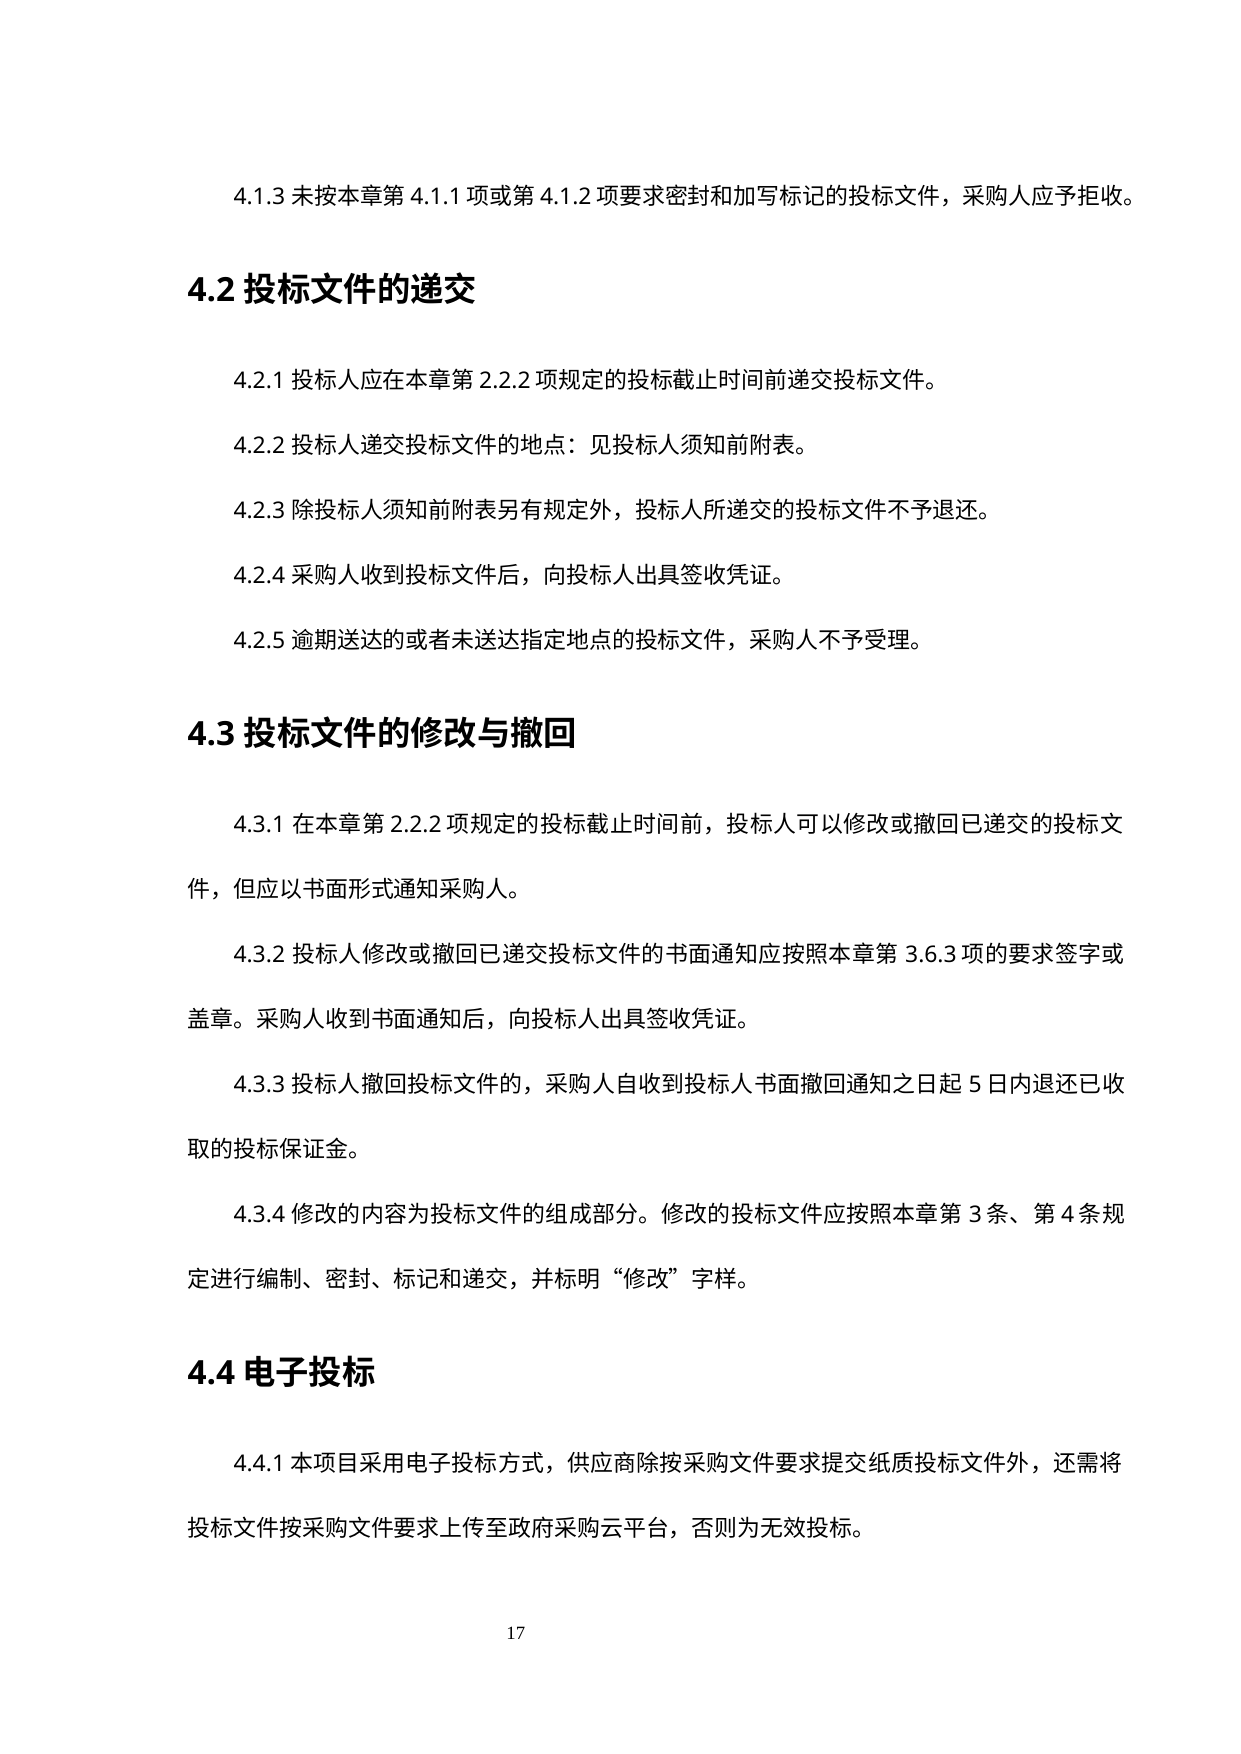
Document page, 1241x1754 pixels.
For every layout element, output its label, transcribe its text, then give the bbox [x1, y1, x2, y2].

text 4.4.1本项目采用电子投标方式，供应商除按采购文件要求提交纸质投标文件外，还需将投标文件按采购文件要求上传至政府采购云平台，否则为无效投标。 [187, 1429, 1125, 1559]
text 4.2.3 除投标人须知前附表另有规定外，投标人所递交的投标文件不予退还。 [187, 476, 1125, 541]
text 4.2.5 逾期送达的或者未送达指定地点的投标文件，采购人不予受理。 [187, 606, 1125, 671]
text 4.3.4 修改的内容为投标文件的组成部分。修改的投标文件应按照本章第3条、第4条规定进行编制、密封、标记和递交，并标明“修改”字样。 [187, 1180, 1125, 1310]
subtitle 4.4电子投标 [187, 1337, 1125, 1402]
text 4.3.3 投标人撤回投标文件的，采购人自收到投标人书面撤回通知之日起5日内退还已收取的投标保证金。 [187, 1050, 1125, 1180]
text 4.2.4 采购人收到投标文件后，向投标人出具签收凭证。 [187, 541, 1125, 606]
subtitle 4.2 投标文件的递交 [187, 254, 1125, 319]
text 4.2.2 投标人递交投标文件的地点：见投标人须知前附表。 [187, 411, 1125, 476]
text 4.3.1 在本章第2.2.2项规定的投标截止时间前，投标人可以修改或撤回已递交的投标文件，但应以书面形式通知采购人。 [187, 790, 1125, 920]
text 4.2.1 投标人应在本章第2.2.2项规定的投标截止时间前递交投标文件。 [187, 346, 1125, 411]
text 4.1.3 未按本章第4.1.1项或第4.1.2项要求密封和加写标记的投标文件，采购人应予拒收。 [187, 162, 1125, 227]
text 4.3.2 投标人修改或撤回已递交投标文件的书面通知应按照本章第3.6.3项的要求签字或盖章。采购人收到书面通知后，向投标人出具签收凭证。 [187, 920, 1125, 1050]
subtitle 4.3 投标文件的修改与撤回 [187, 698, 1125, 763]
